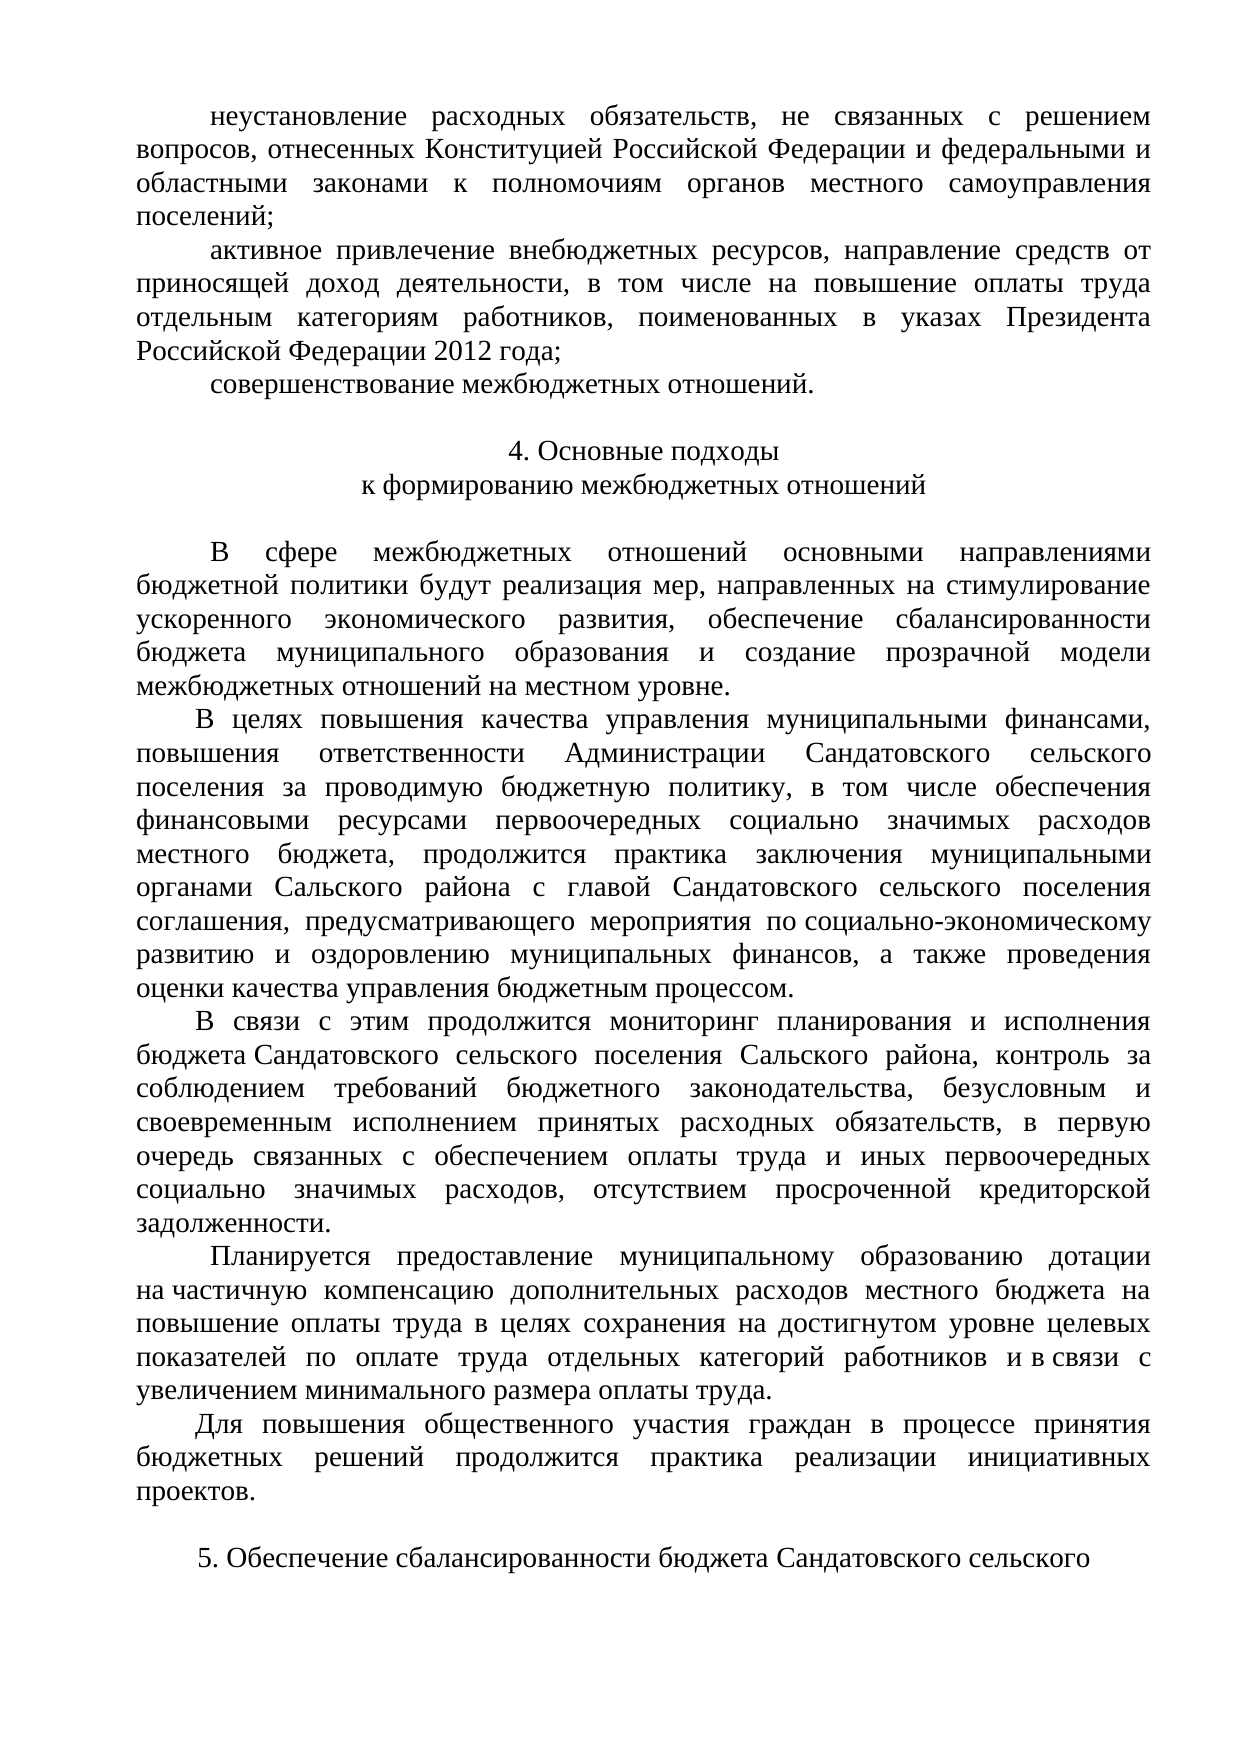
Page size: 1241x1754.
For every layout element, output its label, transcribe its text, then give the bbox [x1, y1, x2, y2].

text В сфере межбюджетных отношений основными направлениями бюджетной политики будут реализация мер, направленных на стимулирование ускоренного экономического развития, обеспечение сбалансированности бюджета муниципального образования и создание прозрачной модели межбюджетных отношений на местном уровне. [136, 534, 1152, 702]
text к формированию межбюджетных отношений [136, 467, 1152, 500]
text Для повышения общественного участия граждан в процессе принятия бюджетных решений продолжится практика реализации инициативных проектов. [136, 1406, 1152, 1507]
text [136, 1540, 1152, 1574]
text совершенствование межбюджетных отношений. [136, 366, 1152, 400]
text Планируется предоставление муниципальному образованию дотации на частичную компенсацию дополнительных расходов местного бюджета на повышение оплаты труда в целях сохранения на достигнутом уровне целевых показателей по оплате труда отдельных категорий работников и в связи с увеличением минимального размера оплаты труда. [136, 1238, 1152, 1406]
text В связи с этим продолжится мониторинг планирования и исполнения бюджета Сандатовского сельского поселения Сальского района, контроль за соблюдением требований бюджетного законодательства, безусловным и своевременным исполнением принятых расходных обязательств, в первую очередь связанных с обеспечением оплаты труда и иных первоочередных социально значимых расходов, отсутствием просроченной кредиторской задолженности. [136, 1003, 1152, 1238]
text 4. Основные подходы [136, 433, 1152, 467]
text активное привлечение внебюджетных ресурсов, направление средств от приносящей доход деятельности, в том числе на повышение оплаты труда отдельным категориям работников, поименованных в указах Президента Российской Федерации 2012 года; [136, 232, 1152, 366]
text В целях повышения качества управления муниципальными финансами, повышения ответственности Администрации Сандатовского сельского поселения за проводимую бюджетную политику, в том числе обеспечения финансовыми ресурсами первоочередных социально значимых расходов местного бюджета, продолжится практика заключения муниципальными органами Сальского района с главой Сандатовского сельского поселения соглашения, предусматривающего мероприятия по социально-экономическому развитию и оздоровлению муниципальных финансов, а также проведения оценки качества управления бюджетным процессом. [136, 702, 1152, 1003]
text неустановление расходных обязательств, не связанных с решением вопросов, отнесенных Конституцией Российской Федерации и федеральными и областными законами к полномочиям органов местного самоуправления поселений; [136, 98, 1152, 232]
